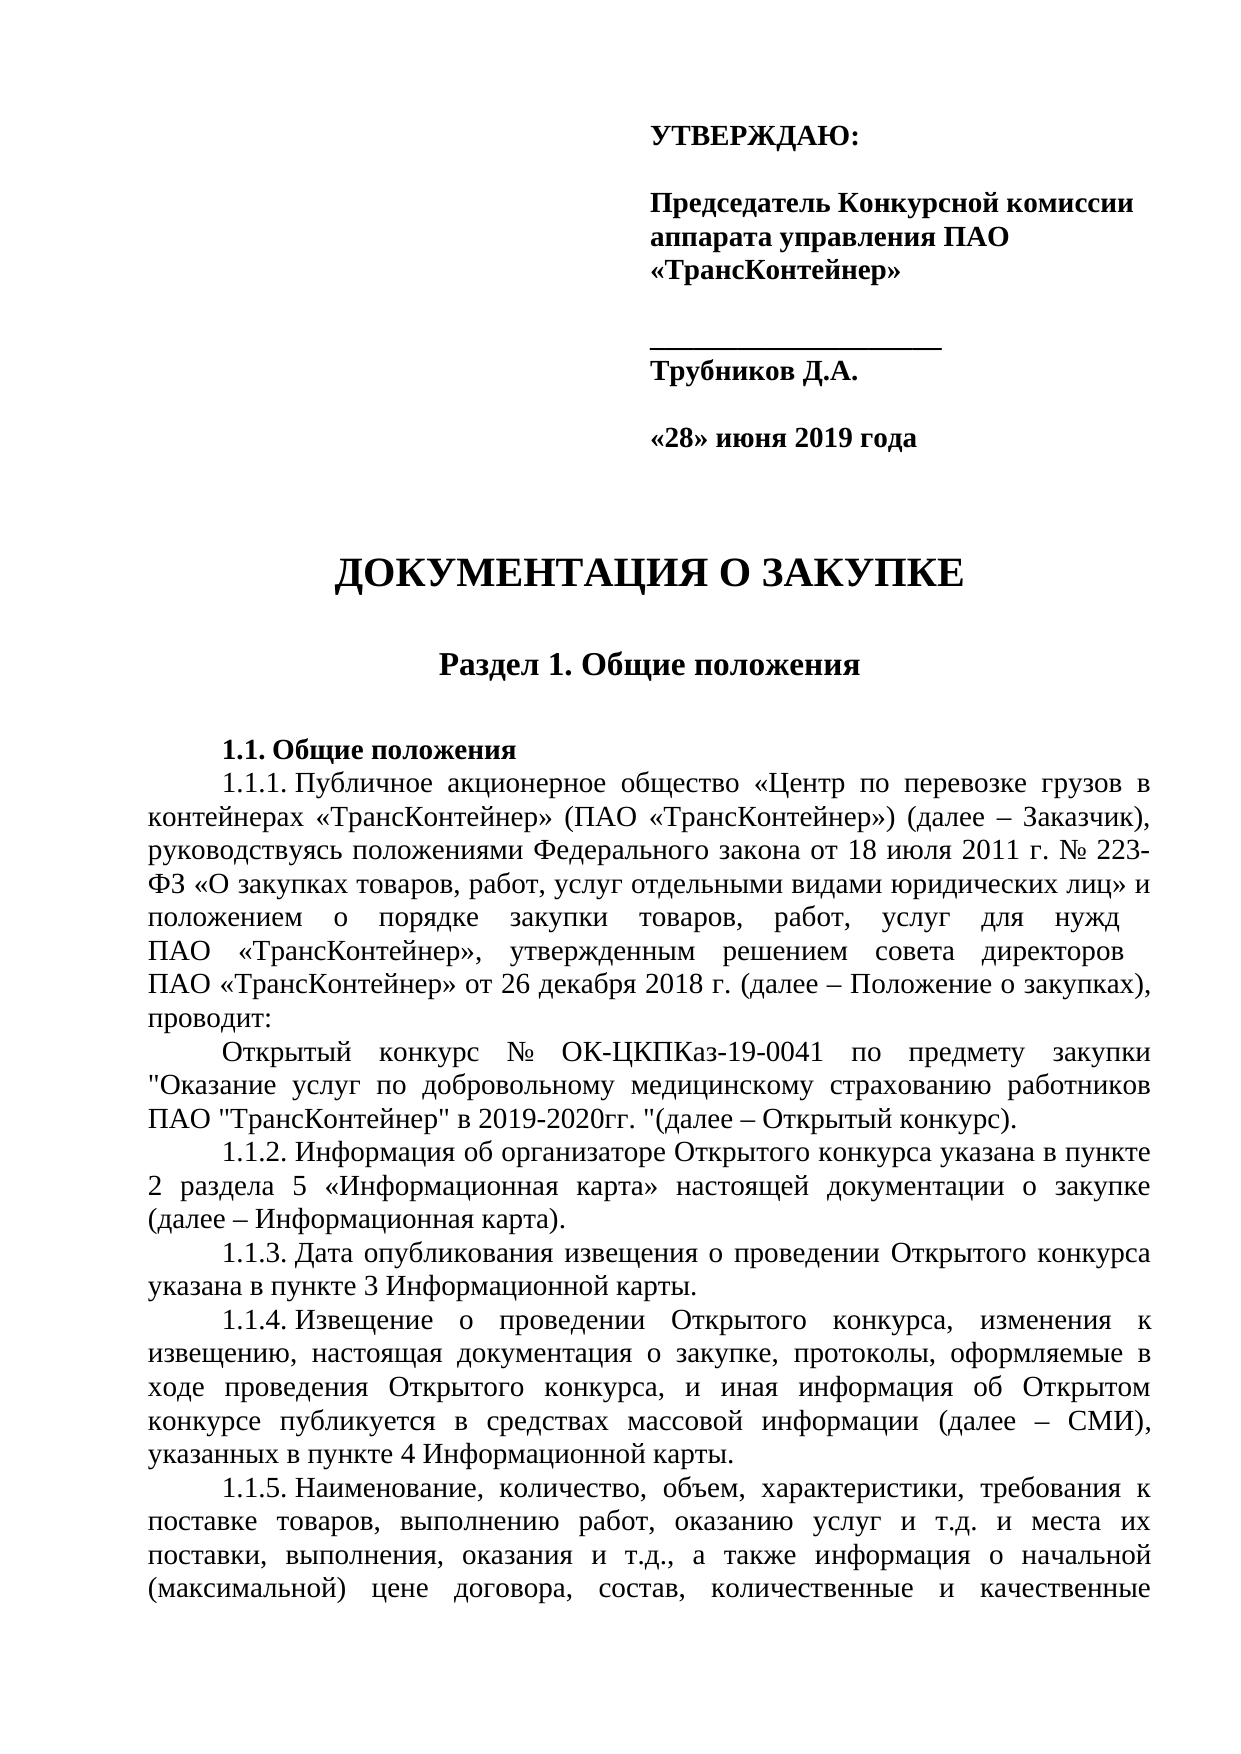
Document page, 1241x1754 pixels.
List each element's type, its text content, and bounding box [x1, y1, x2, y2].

list Информация об организаторе Открытого конкурса указана в пункте 2 раздела 5 «Информационная карта» настоящей документации о закупке (далее – Информационная карта). [148, 1134, 1152, 1235]
text Открытый конкурс № ОК-ЦКПКаз-19-0041 по предмету закупки "Оказание услуг по добровольному медицинскому страхованию работников ПАО "ТрансКонтейнер" в 2019-2020гг. "(далее – Открытый конкурс). [148, 1034, 1152, 1134]
text Председатель Конкурсной комиссии аппарата управления ПАО «ТрансКонтейнер» [650, 185, 1152, 286]
text ДОКУМЕНТАЦИЯ О ЗАКУПКЕ [148, 547, 1152, 595]
text Трубников Д.А. [650, 353, 1152, 386]
list Публичное акционерное общество «Центр по перевозке грузов в контейнерах «ТрансКонтейнер» (ПАО «ТрансКонтейнер») (далее – Заказчик), руководствуясь положениями Федерального закона от 18 июля 2011 г. № 223-ФЗ «О закупках товаров, работ, услуг отдельными видами юридических лиц» и положением о порядке закупки товаров, работ, услуг для нужд ПАО «ТрансКонтейнер», утвержденным решением совета директоров ПАО «ТрансКонтейнер» от 26 декабря 2018 г. (далее – Положение о закупках), проводит: [148, 765, 1152, 1034]
list Общие положения [148, 732, 1152, 765]
text ____________________ [650, 319, 1152, 353]
text Раздел 1. Общие положения [148, 644, 1152, 683]
text «28» июня 2019 года [650, 420, 1152, 453]
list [148, 1470, 1152, 1604]
list Дата опубликования извещения о проведении Открытого конкурса указана в пункте 3 Информационной карты. [148, 1235, 1152, 1302]
text УТВЕРЖДАЮ: [650, 118, 1152, 152]
list Извещение о проведении Открытого конкурса, изменения к извещению, настоящая документация о закупке, протоколы, оформляемые в ходе проведения Открытого конкурса, и иная информация об Открытом конкурсе публикуется в средствах массовой информации (далее – СМИ), указанных в пункте 4 Информационной карты. [148, 1302, 1152, 1470]
